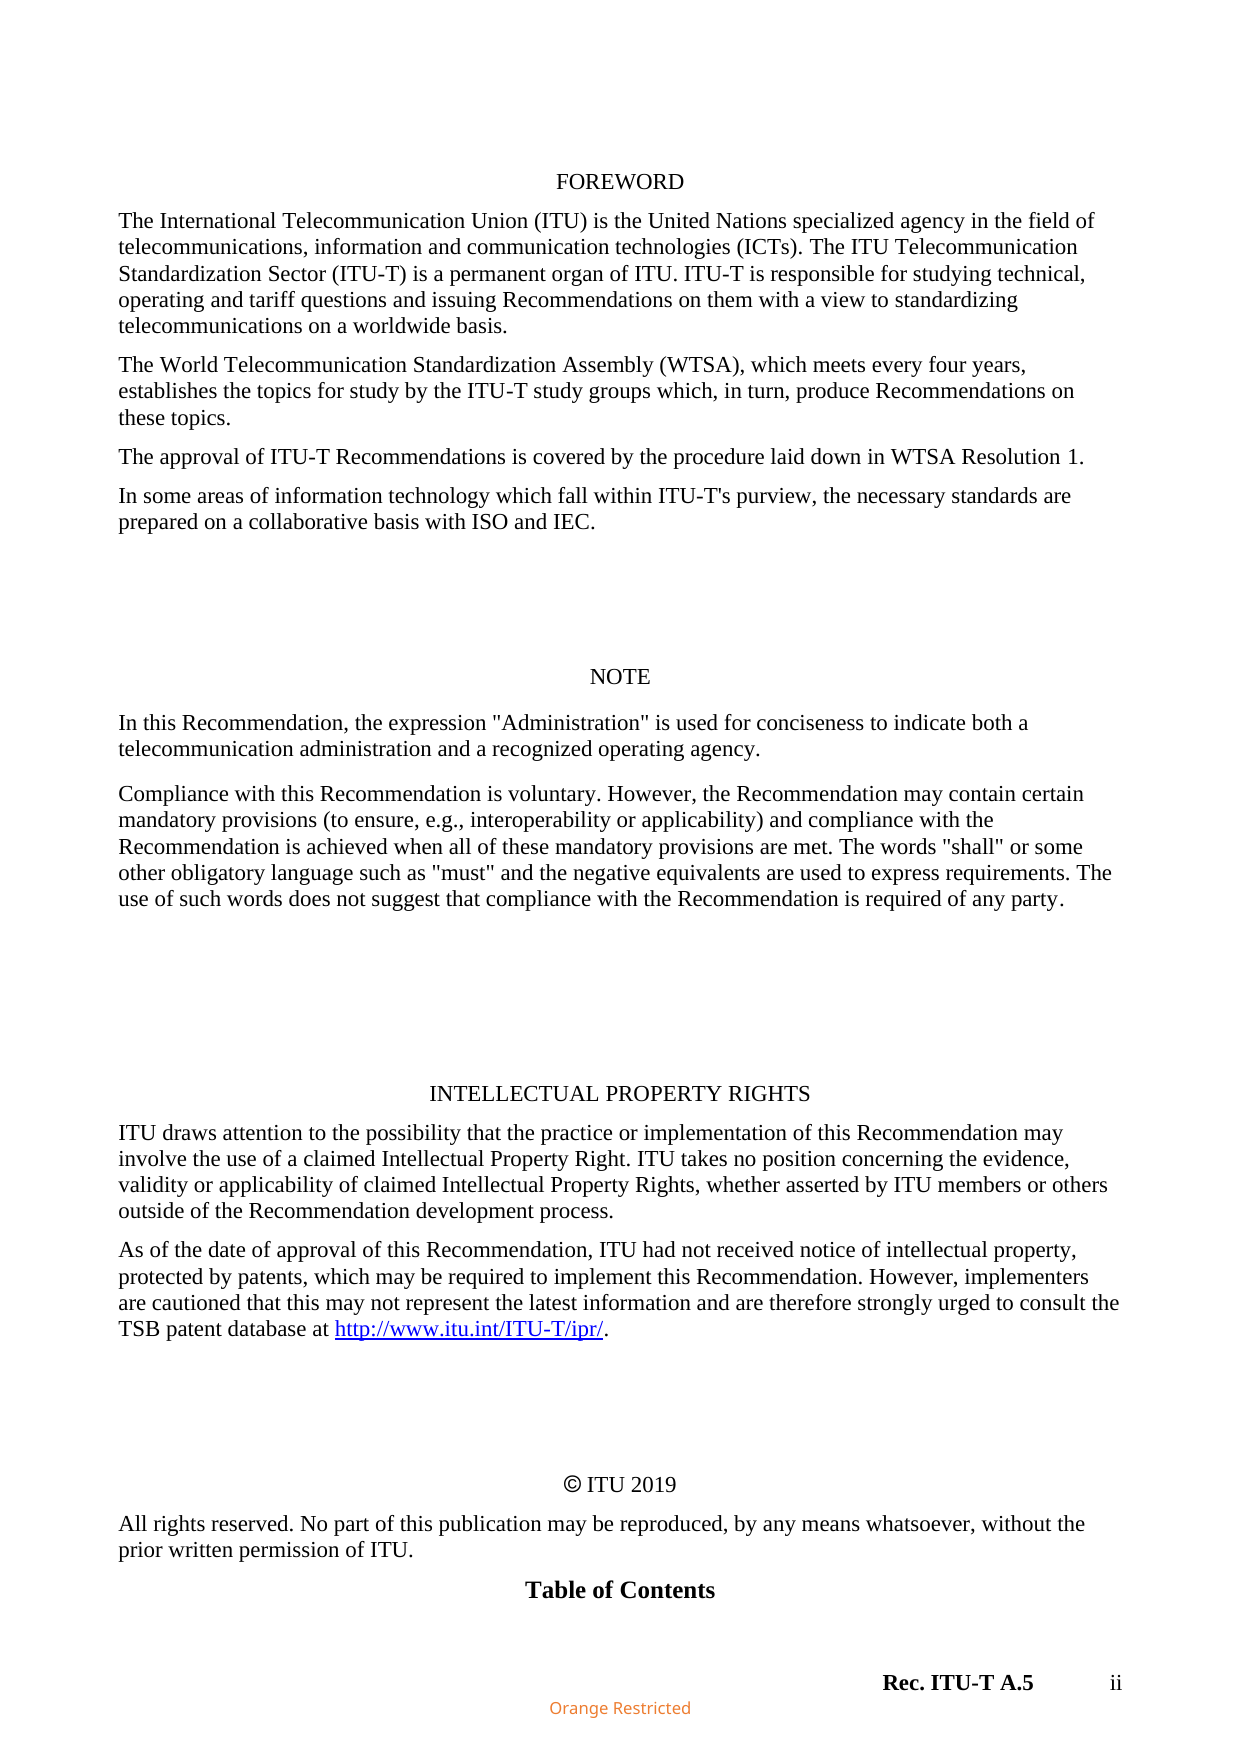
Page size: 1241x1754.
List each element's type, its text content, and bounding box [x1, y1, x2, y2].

text In this Recommendation, the expression "Administration" is used for conciseness to indicate both a telecommunication administration and a recognized operating agency. [118, 708, 1122, 761]
text The International Telecommunication Union (ITU) is the United Nations specialized agency in the field of telecommunications, information and communication technologies (ICTs). The ITU Telecommunication Standardization Sector (ITU-T) is a permanent organ of ITU. ITU-T is responsible for studying technical, operating and tariff questions and issuing Recommendations on them with a view to standardizing telecommunications on a worldwide basis. [118, 207, 1122, 339]
text The approval of ITU-T Recommendations is covered by the procedure laid down in WTSA Resolution 1. [118, 443, 1122, 469]
text ITU draws attention to the possibility that the practice or implementation of this Recommendation may involve the use of a claimed Intellectual Property Right. ITU takes no position concerning the evidence, validity or applicability of claimed Intellectual Property Rights, whether asserted by ITU members or others outside of the Recommendation development process. [118, 1118, 1122, 1224]
text Compliance with this Recommendation is voluntary. However, the Recommendation may contain certain mandatory provisions (to ensure, e.g., interoperability or applicability) and compliance with the Recommendation is achieved when all of these mandatory provisions are met. The words "shall" or some other obligatory language such as "must" and the negative equivalents are used to express requirements. The use of such words does not suggest that compliance with the Recommendation is required of any party. [118, 780, 1122, 912]
text ITU 2019 [118, 1471, 1122, 1497]
text In some areas of information technology which fall within ITU-T's purview, the necessary standards are prepared on a collaborative basis with ISO and IEC. [118, 482, 1122, 534]
text As of the date of approval of this Recommendation, ITU had not received notice of intellectual property, protected by patents, which may be required to implement this Recommendation. However, implementers are cautioned that this may not represent the latest information and are therefore strongly urged to consult the TSB patent database at http://www.itu.int/ITU-T/ipr/. [118, 1236, 1122, 1342]
text INTELLECTUAL PROPERTY RIGHTS [118, 1080, 1122, 1106]
text All rights reserved. No part of this publication may be reproduced, by any means whatsoever, without the prior written permission of ITU. [118, 1510, 1122, 1562]
text Table of Contents [118, 1575, 1122, 1604]
text NOTE [118, 663, 1122, 690]
text The World Telecommunication Standardization Assembly (WTSA), which meets every four years, establishes the topics for study by the ITU-T study groups which, in turn, produce Recommendations on these topics. [118, 351, 1122, 430]
text FOREWORD [118, 168, 1122, 194]
